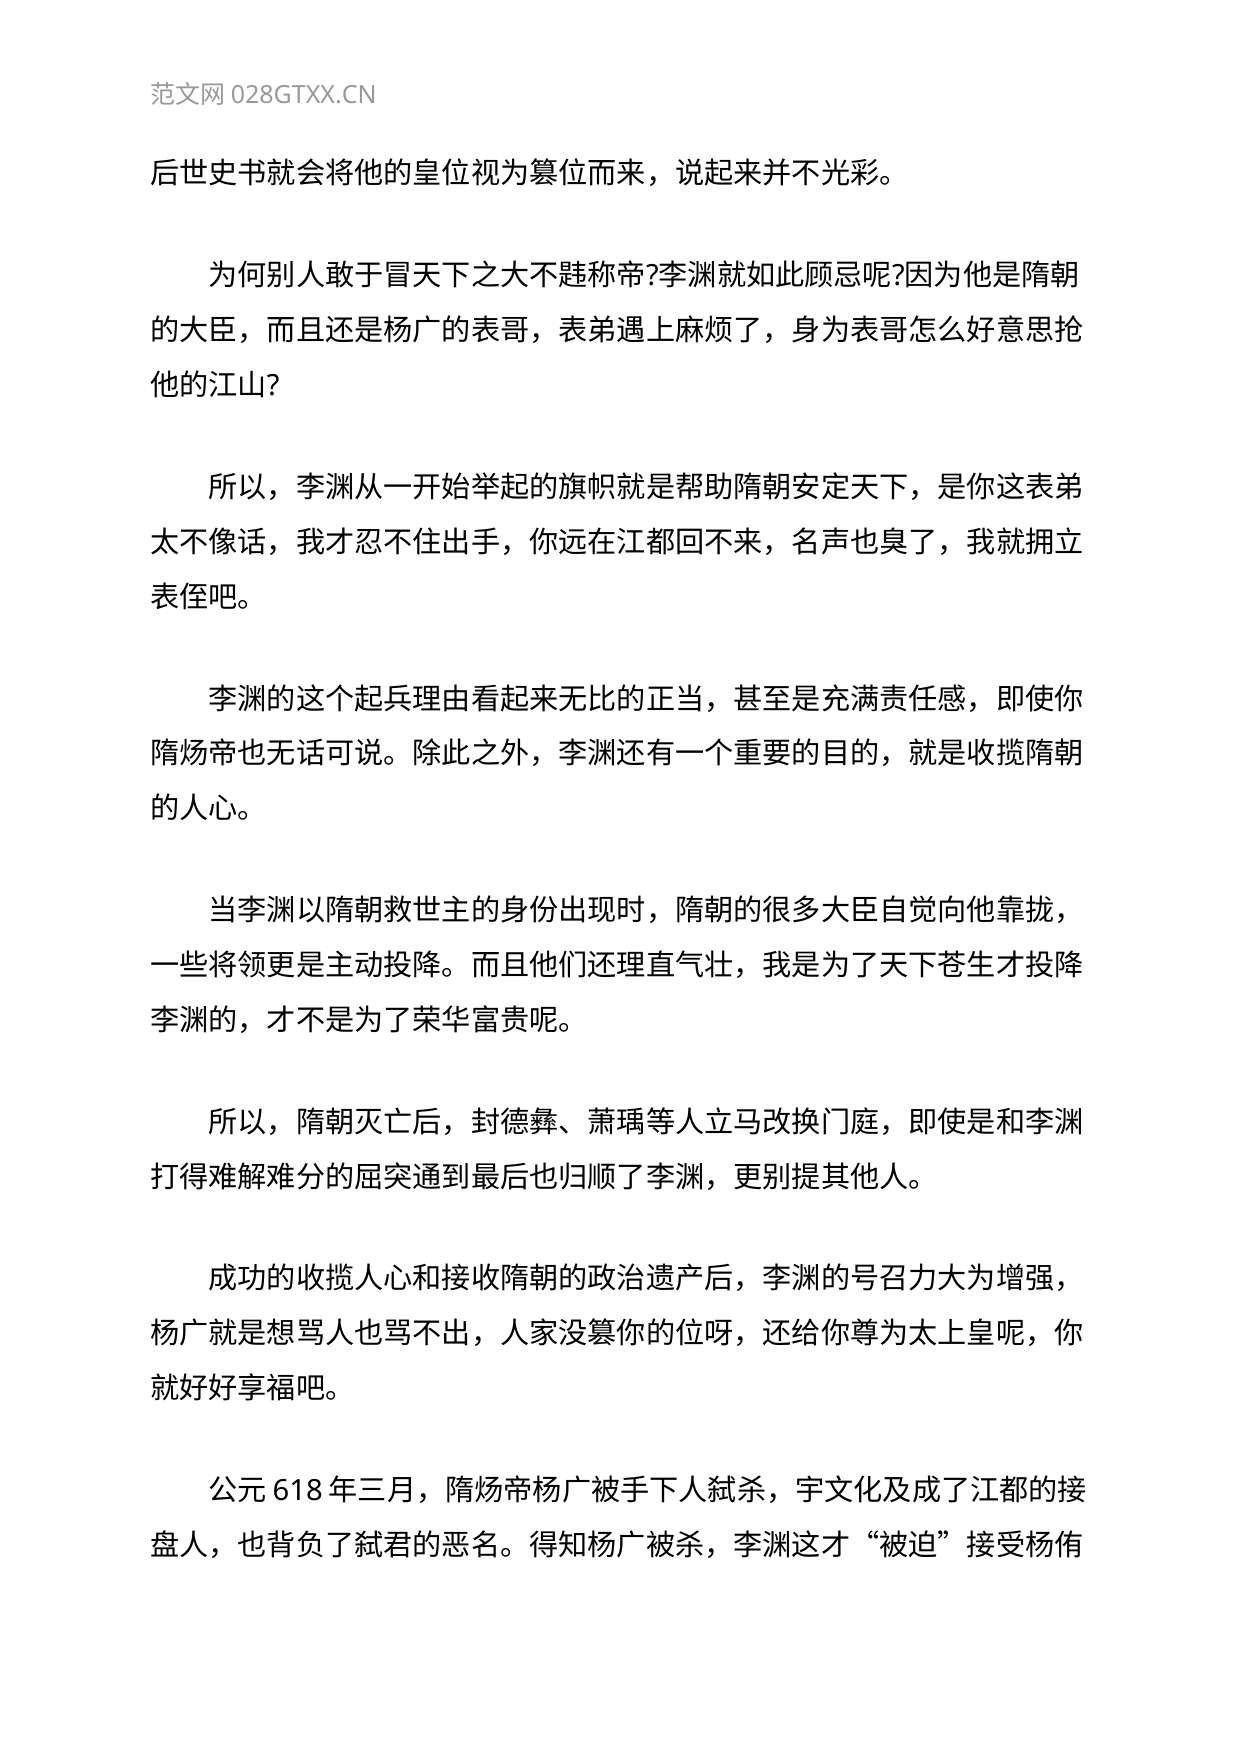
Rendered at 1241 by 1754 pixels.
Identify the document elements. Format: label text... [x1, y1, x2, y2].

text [150, 1467, 1090, 1564]
text 所以，李渊从一开始举起的旗帜就是帮助隋朝安定天下，是你这表弟太不像话，我才忍不住出手，你远在江都回不来，名声也臭了，我就拥立表侄吧。 [150, 464, 1090, 616]
text 成功的收揽人心和接收隋朝的政治遗产后，李渊的号召力大为增强，杨广就是想骂人也骂不出，人家没篡你的位呀，还给你尊为太上皇呢，你就好好享福吧。 [150, 1255, 1090, 1407]
text 为何别人敢于冒天下之大不韪称帝?李渊就如此顾忌呢?因为他是隋朝的大臣，而且还是杨广的表哥，表弟遇上麻烦了，身为表哥怎么好意思抢他的江山? [150, 252, 1090, 404]
text 李渊的这个起兵理由看起来无比的正当，甚至是充满责任感，即使你隋炀帝也无话可说。除此之外，李渊还有一个重要的目的，就是收揽隋朝的人心。 [150, 675, 1090, 827]
text 当李渊以隋朝救世主的身份出现时，隋朝的很多大臣自觉向他靠拢，一些将领更是主动投降。而且他们还理直气壮，我是为了天下苍生才投降李渊的，才不是为了荣华富贵呢。 [150, 887, 1090, 1039]
text 所以，隋朝灭亡后，封德彝、萧瑀等人立马改换门庭，即使是和李渊打得难解难分的屈突通到最后也归顺了李渊，更别提其他人。 [150, 1098, 1090, 1196]
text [150, 150, 1090, 192]
